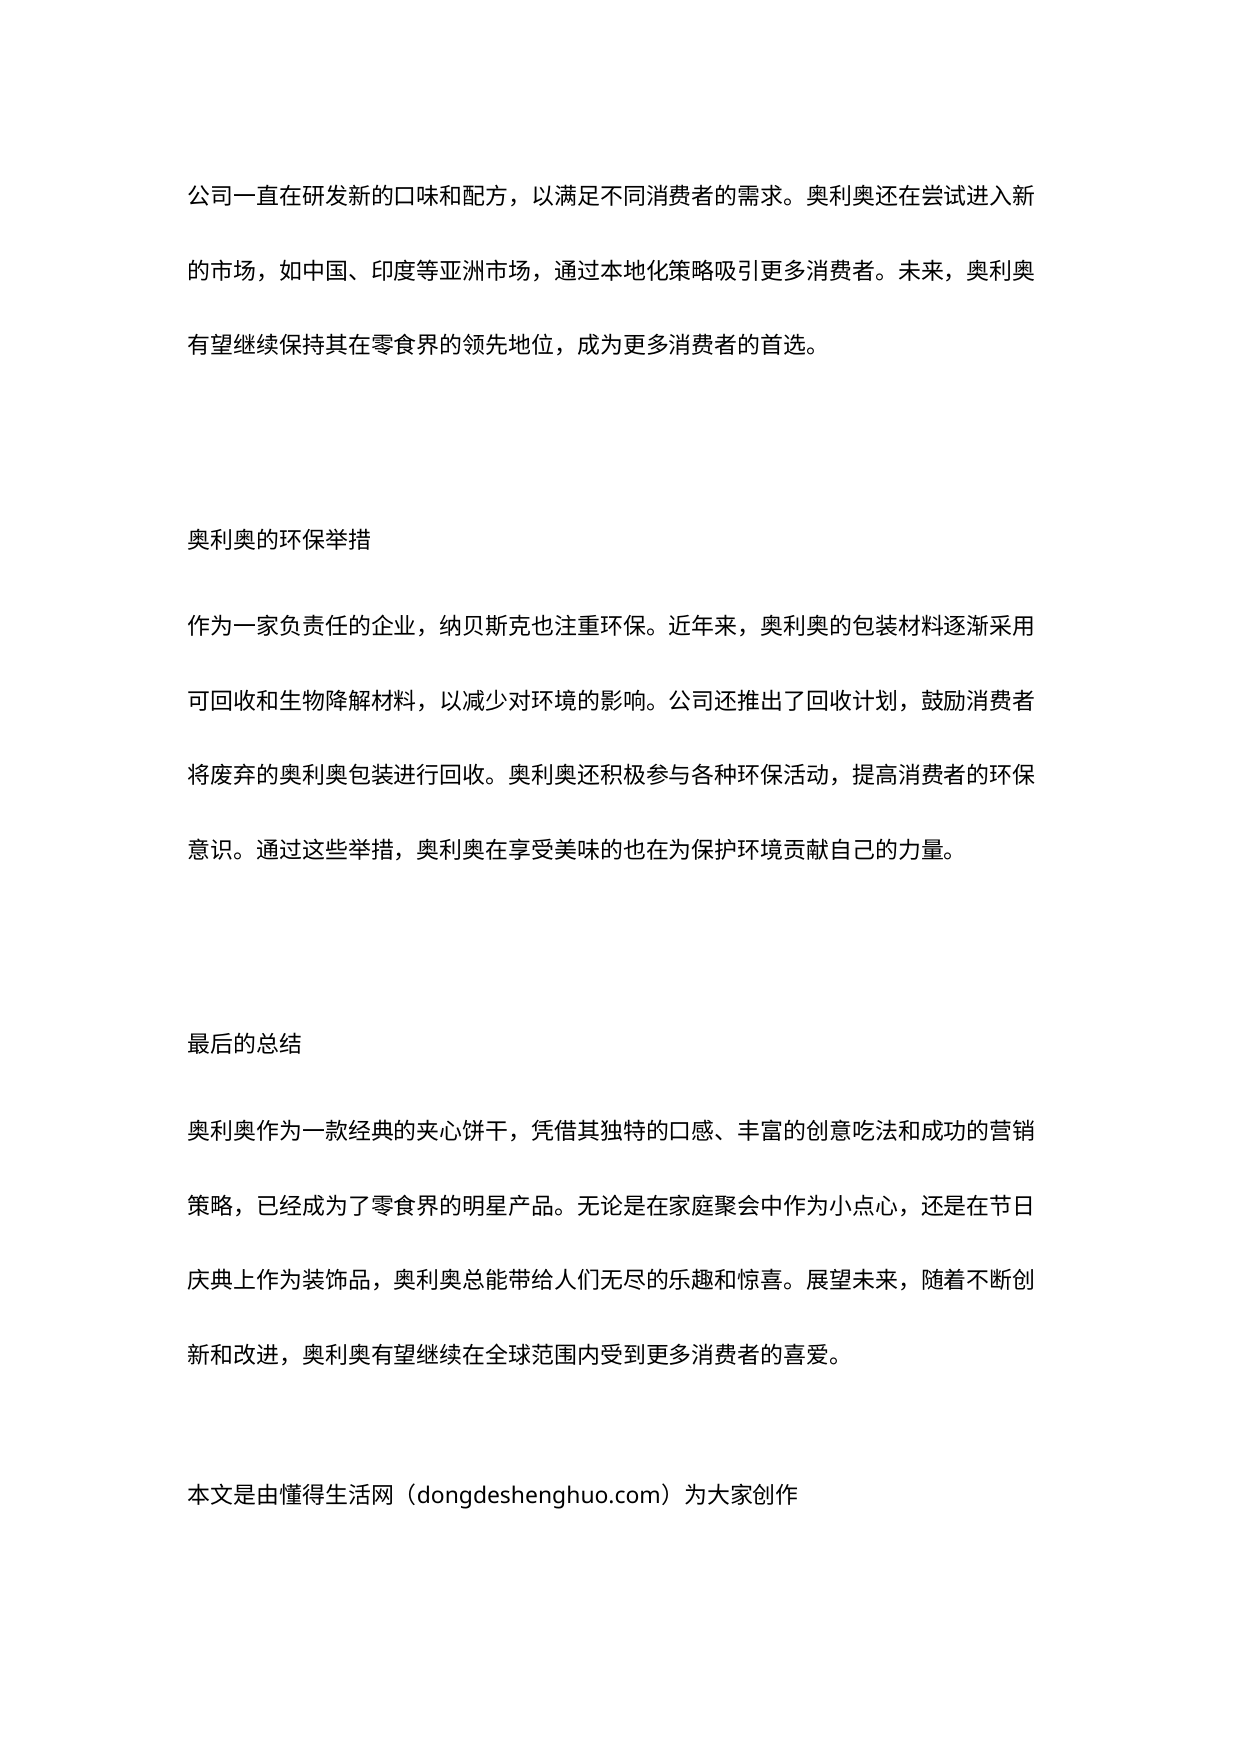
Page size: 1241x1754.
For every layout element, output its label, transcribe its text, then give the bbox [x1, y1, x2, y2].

text 最后的总结 [187, 1011, 1053, 1076]
text 奥利奥的环保举措 [187, 506, 1053, 571]
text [187, 162, 1053, 376]
text 作为一家负责任的企业，纳贝斯克也注重环保。近年来，奥利奥的包装材料逐渐采用可回收和生物降解材料，以减少对环境的影响。公司还推出了回收计划，鼓励消费者将废弃的奥利奥包装进行回收。奥利奥还积极参与各种环保活动，提高消费者的环保意识。通过这些举措，奥利奥在享受美味的也在为保护环境贡献自己的力量。 [187, 592, 1053, 881]
text 奥利奥作为一款经典的夹心饼干，凭借其独特的口感、丰富的创意吃法和成功的营销策略，已经成为了零食界的明星产品。无论是在家庭聚会中作为小点心，还是在节日庆典上作为装饰品，奥利奥总能带给人们无尽的乐趣和惊喜。展望未来，随着不断创新和改进，奥利奥有望继续在全球范围内受到更多消费者的喜爱。 [187, 1097, 1053, 1386]
text 本文是由懂得生活网（dongdeshenghuo.com）为大家创作 [187, 1462, 1053, 1527]
